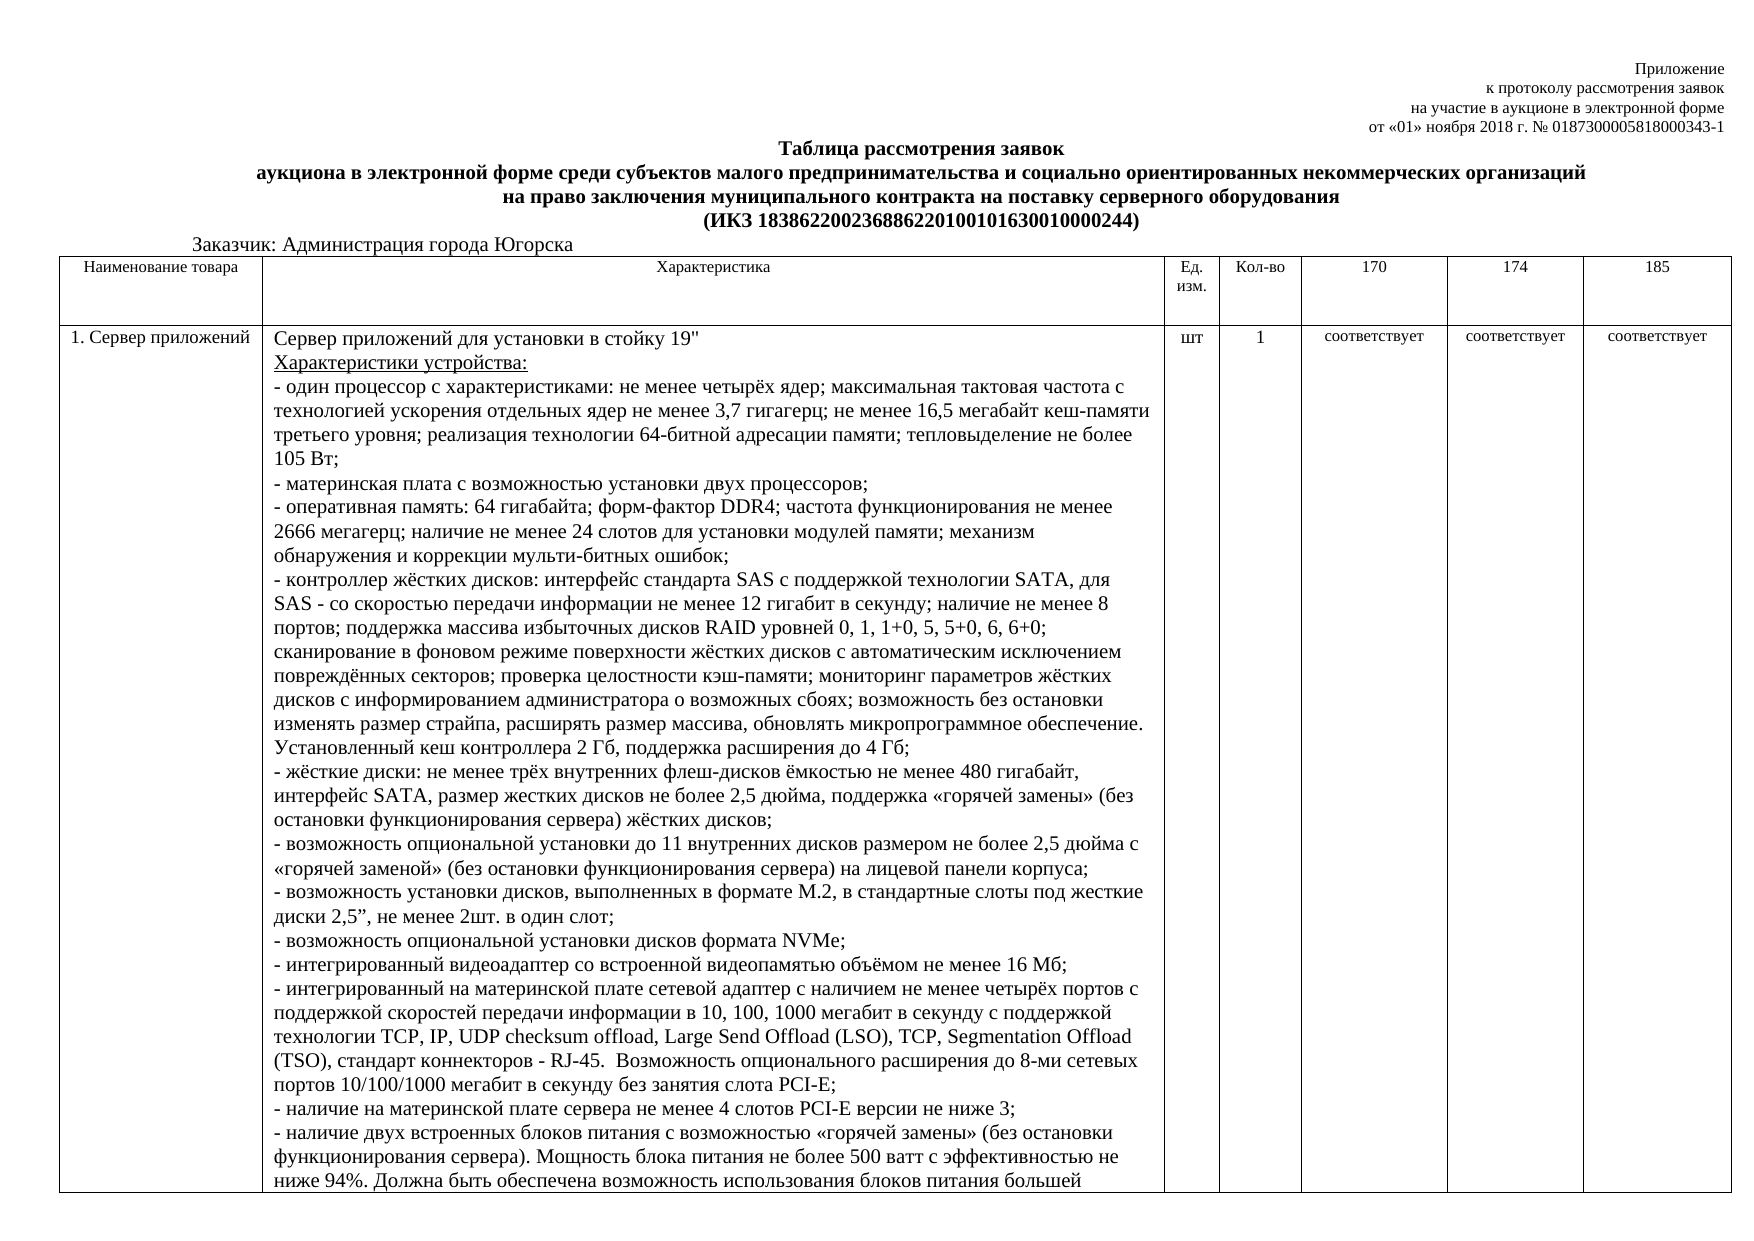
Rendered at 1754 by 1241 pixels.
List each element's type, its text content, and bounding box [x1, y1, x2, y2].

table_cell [263, 326, 1164, 1192]
text на участие в аукционе в электронной форме [118, 97, 1724, 117]
text Приложение [118, 59, 1724, 78]
text от «01» ноября 2018 г. № 0187300005818000343-1 [118, 117, 1724, 136]
text Таблица рассмотрения заявок [118, 136, 1724, 160]
text на право заключения муниципального контракта на поставку серверного оборудования [118, 184, 1724, 208]
table_cell шт [1165, 326, 1219, 1192]
table_header Кол-во [1220, 257, 1301, 325]
table_cell соответствует [1302, 326, 1447, 1192]
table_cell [60, 326, 262, 1192]
table_header Характеристика [263, 257, 1164, 325]
table_header 174 [1448, 257, 1583, 325]
text к протоколу рассмотрения заявок [118, 78, 1724, 97]
table_header Наименование товара [60, 257, 262, 325]
table_cell соответствует [1448, 326, 1583, 1192]
table_cell 1 [1220, 326, 1301, 1192]
text Заказчик: Администрация города Югорска [118, 232, 1724, 256]
table_cell соответствует [1584, 326, 1731, 1192]
text аукциона в электронной форме среди субъектов малого предпринимательства и социально ориентированных некоммерческих организаций [118, 160, 1724, 184]
table_header 170 [1302, 257, 1447, 325]
table_header 185 [1584, 257, 1731, 325]
text (ИКЗ 183862200236886220100101630010000244) [118, 208, 1724, 232]
table_header Ед. изм. [1165, 257, 1219, 325]
